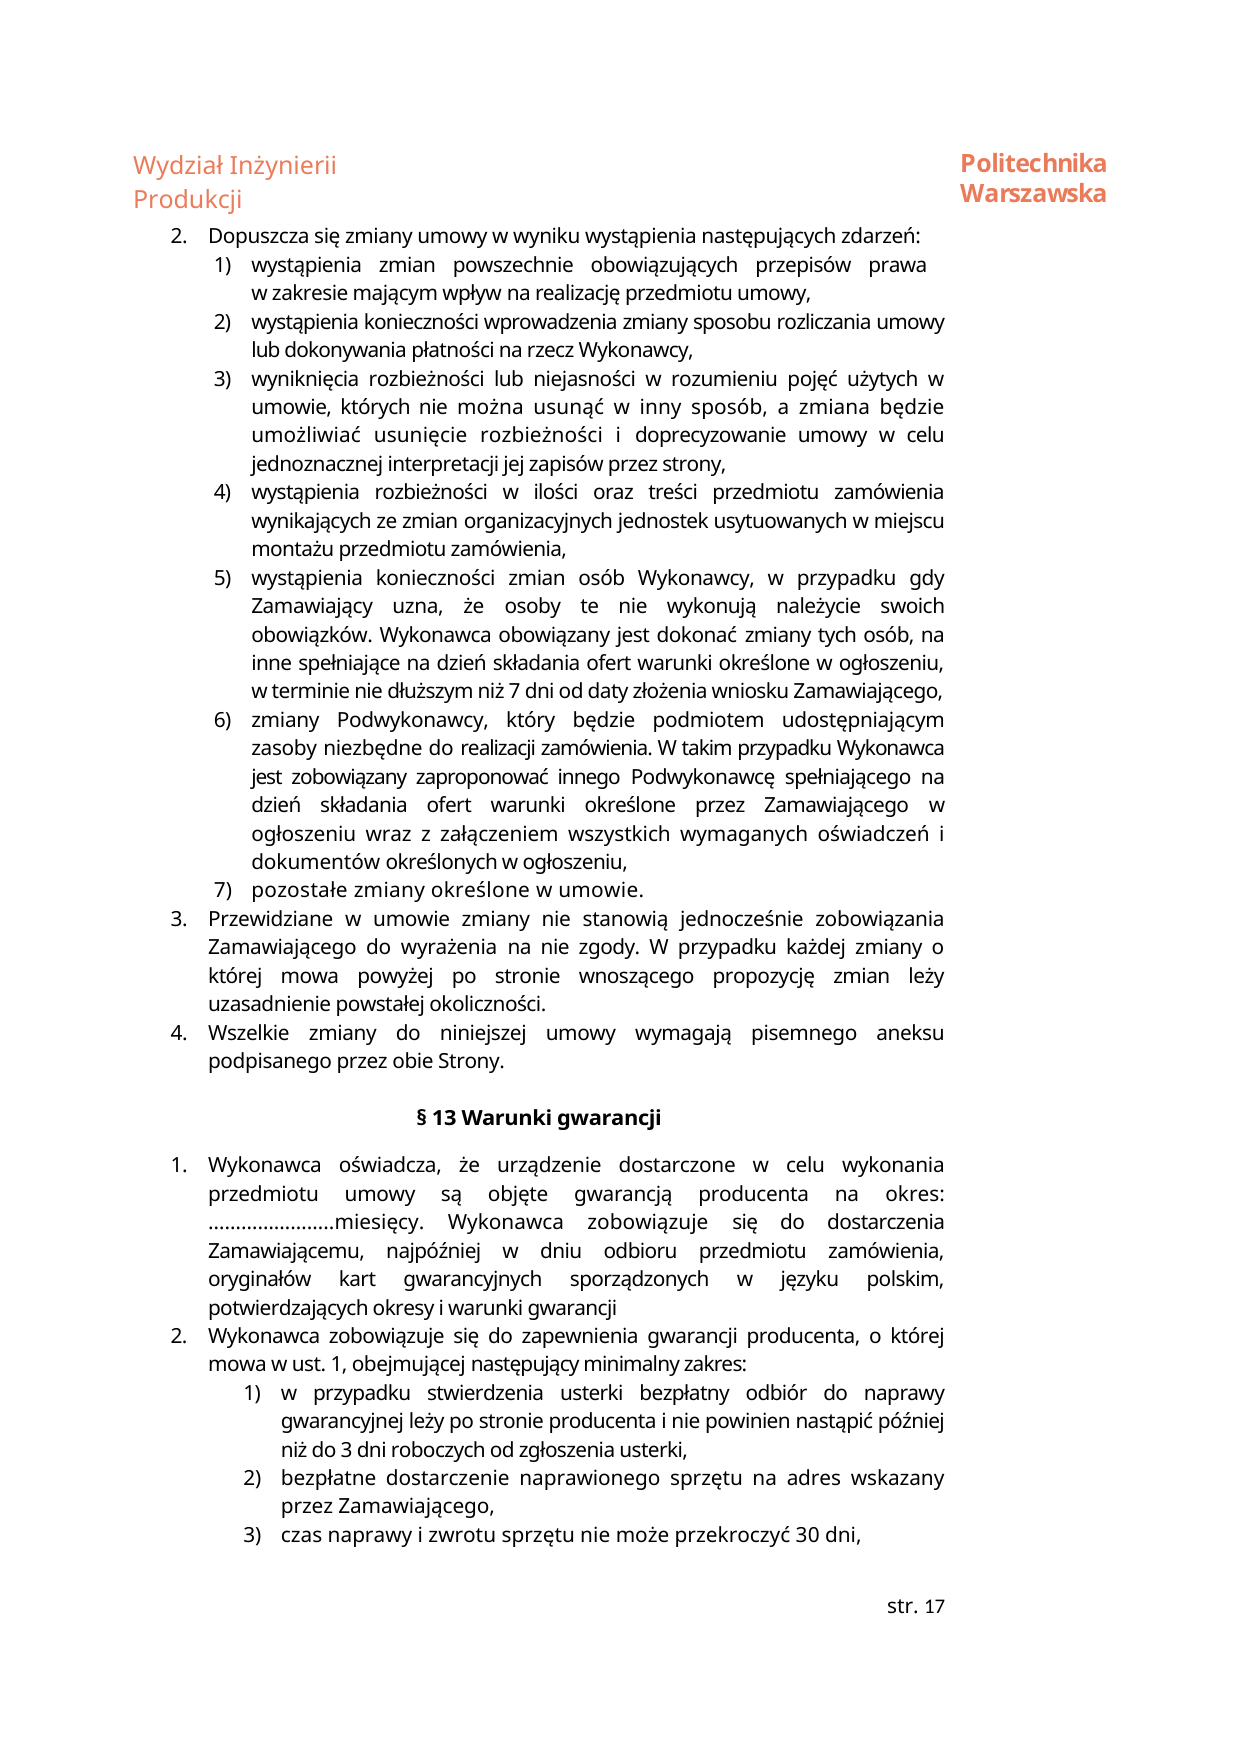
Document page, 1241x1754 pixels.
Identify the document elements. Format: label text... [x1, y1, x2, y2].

list wystąpienia konieczności wprowadzenia zmiany sposobu rozliczania umowy lub dokonywania płatności na rzecz Wykonawcy, [213, 307, 945, 364]
list Wszelkie zmiany do niniejszej umowy wymagają pisemnego aneksu podpisanego przez obie Strony. [170, 1018, 945, 1075]
list zmiany Podwykonawcy, który będzie podmiotem udostępniającym zasoby niezbędne do realizacji zamówienia. W takim przypadku Wykonawca jest zobowiązany zaproponować innego Podwykonawcę spełniającego na dzień składania ofert warunki określone przez Zamawiającego w ogłoszeniu wraz z załączeniem wszystkich wymaganych oświadczeń i dokumentów określonych w ogłoszeniu, [213, 705, 945, 876]
list wyniknięcia rozbieżności lub niejasności w rozumieniu pojęć użytych w umowie, których nie można usunąć w inny sposób, a zmiana będzie umożliwiać usunięcie rozbieżności i doprecyzowanie umowy w celu jednoznacznej interpretacji jej zapisów przez strony, [213, 364, 945, 477]
list Wykonawca oświadcza, że urządzenie dostarczone w celu wykonania przedmiotu umowy są objęte gwarancją producenta na okres: …………………..miesięcy. Wykonawca zobowiązuje się do dostarczenia Zamawiającemu, najpóźniej w dniu odbioru przedmiotu zamówienia, oryginałów kart gwarancyjnych sporządzonych w języku polskim, potwierdzających okresy i warunki gwarancji [170, 1150, 945, 1321]
list wystąpienia konieczności zmian osób Wykonawcy, w przypadku gdy Zamawiający uzna, że osoby te nie wykonują należycie swoich obowiązków. Wykonawca obowiązany jest dokonać zmiany tych osób, na inne spełniające na dzień składania ofert warunki określone w ogłoszeniu, w terminie nie dłuższym niż 7 dni od daty złożenia wniosku Zamawiającego, [213, 563, 945, 705]
list Dopuszcza się zmiany umowy w wyniku wystąpienia następujących zdarzeń: [170, 222, 945, 250]
list bezpłatne dostarczenie naprawionego sprzętu na adres wskazany przez Zamawiającego, [243, 1463, 945, 1520]
list wystąpienia rozbieżności w ilości oraz treści przedmiotu zamówienia wynikających ze zmian organizacyjnych jednostek usytuowanych w miejscu montażu przedmiotu zamówienia, [213, 477, 945, 563]
list Przewidziane w umowie zmiany nie stanowią jednocześnie zobowiązania Zamawiającego do wyrażenia na nie zgody. W przypadku każdej zmiany o której mowa powyżej po stronie wnoszącego propozycję zmian leży uzasadnienie powstałej okoliczności. [170, 904, 945, 1018]
list w przypadku stwierdzenia usterki bezpłatny odbiór do naprawy gwarancyjnej leży po stronie producenta i nie powinien nastąpić później niż do 3 dni roboczych od zgłoszenia usterki, [243, 1378, 945, 1463]
text § 13 Warunki gwarancji [133, 1103, 945, 1132]
list pozostałe zmiany określone w umowie. [213, 876, 945, 904]
list czas naprawy i zwrotu sprzętu nie może przekroczyć 30 dni, [243, 1520, 945, 1548]
list wystąpienia zmian powszechnie obowiązujących przepisów prawa w zakresie mającym wpływ na realizację przedmiotu umowy, [213, 250, 945, 307]
list Wykonawca zobowiązuje się do zapewnienia gwarancji producenta, o której mowa w ust. 1, obejmującej następujący minimalny zakres: [170, 1321, 945, 1378]
